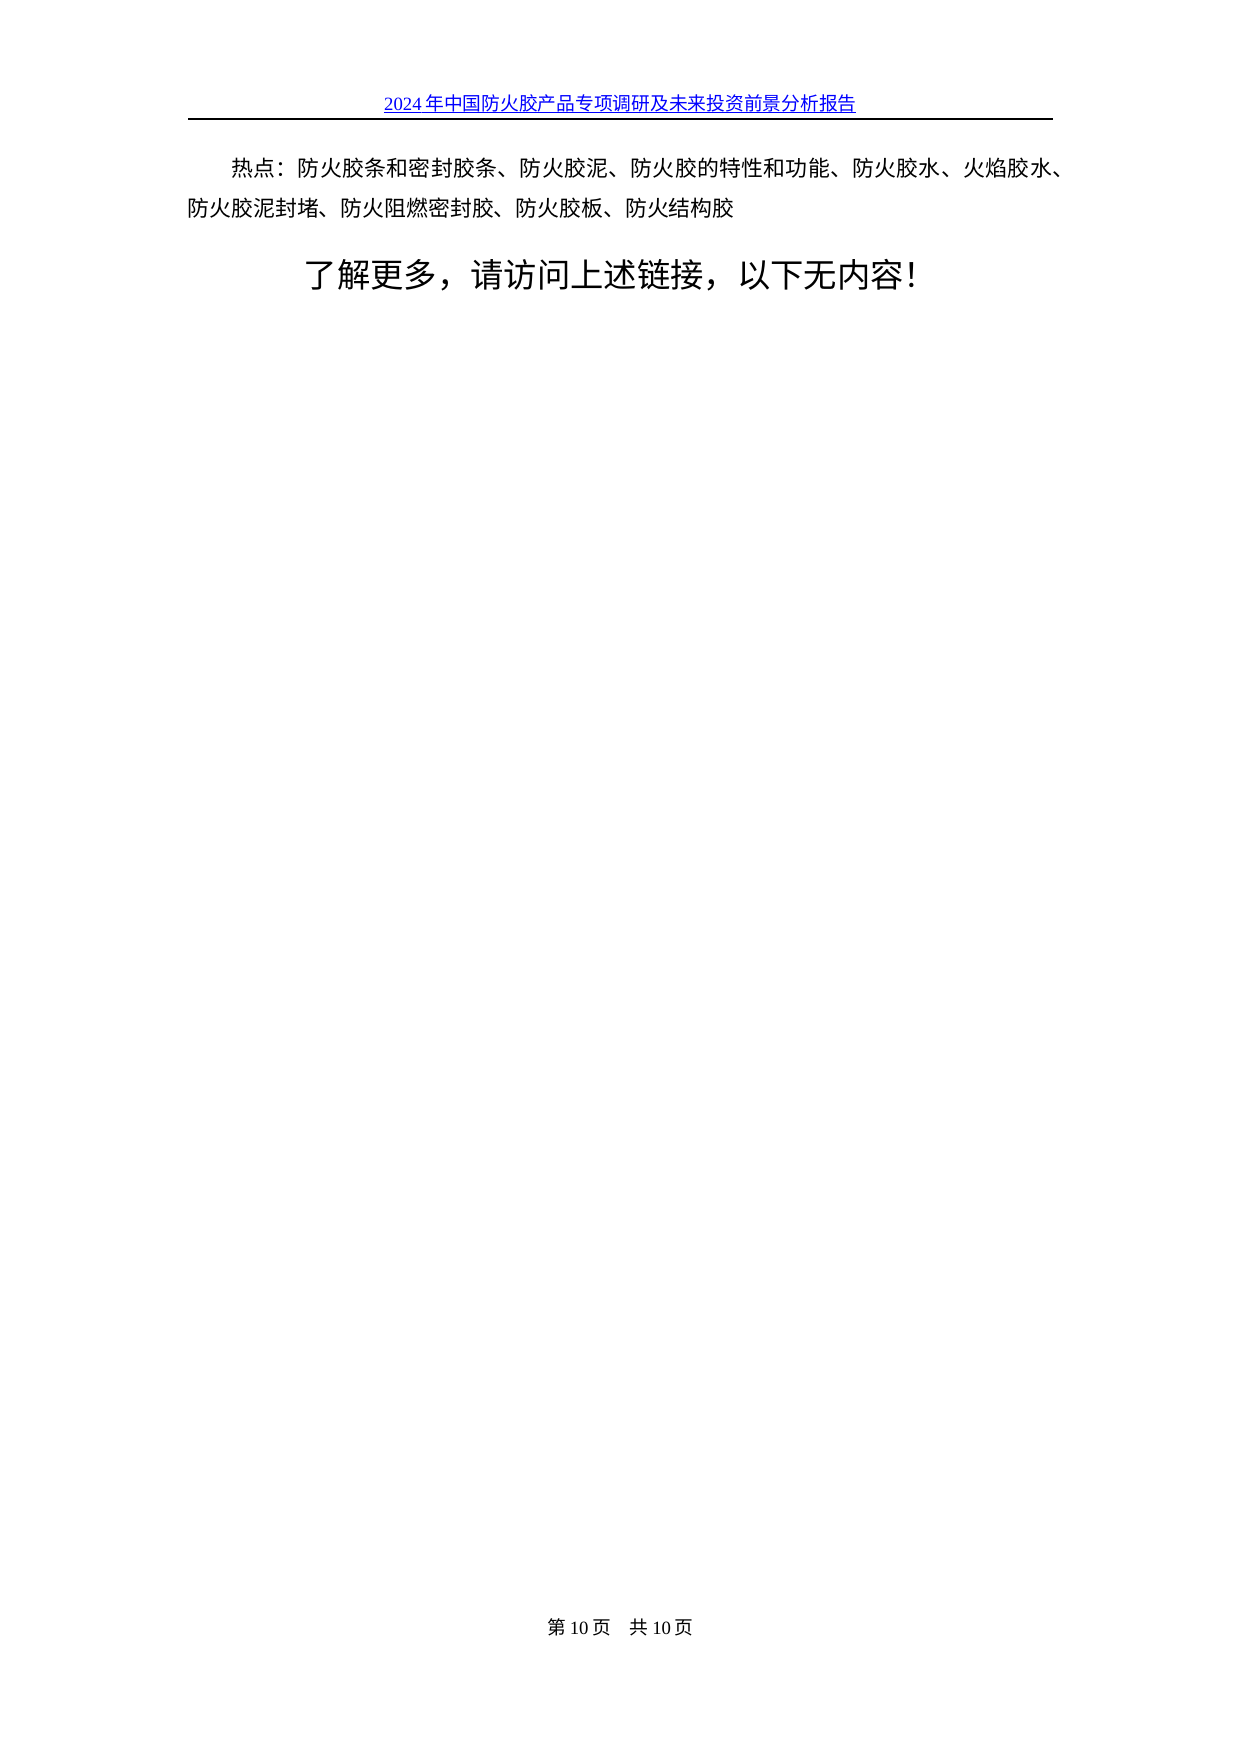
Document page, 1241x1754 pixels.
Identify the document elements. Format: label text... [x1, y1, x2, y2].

title 了解更多，请访问上述链接，以下无内容！ [187, 241, 1053, 306]
text 热点：防火胶条和密封胶条、防火胶泥、防火胶的特性和功能、防火胶水、火焰胶水、防火胶泥封堵、防火阻燃密封胶、防火胶板、防火结构胶 [187, 150, 1053, 223]
